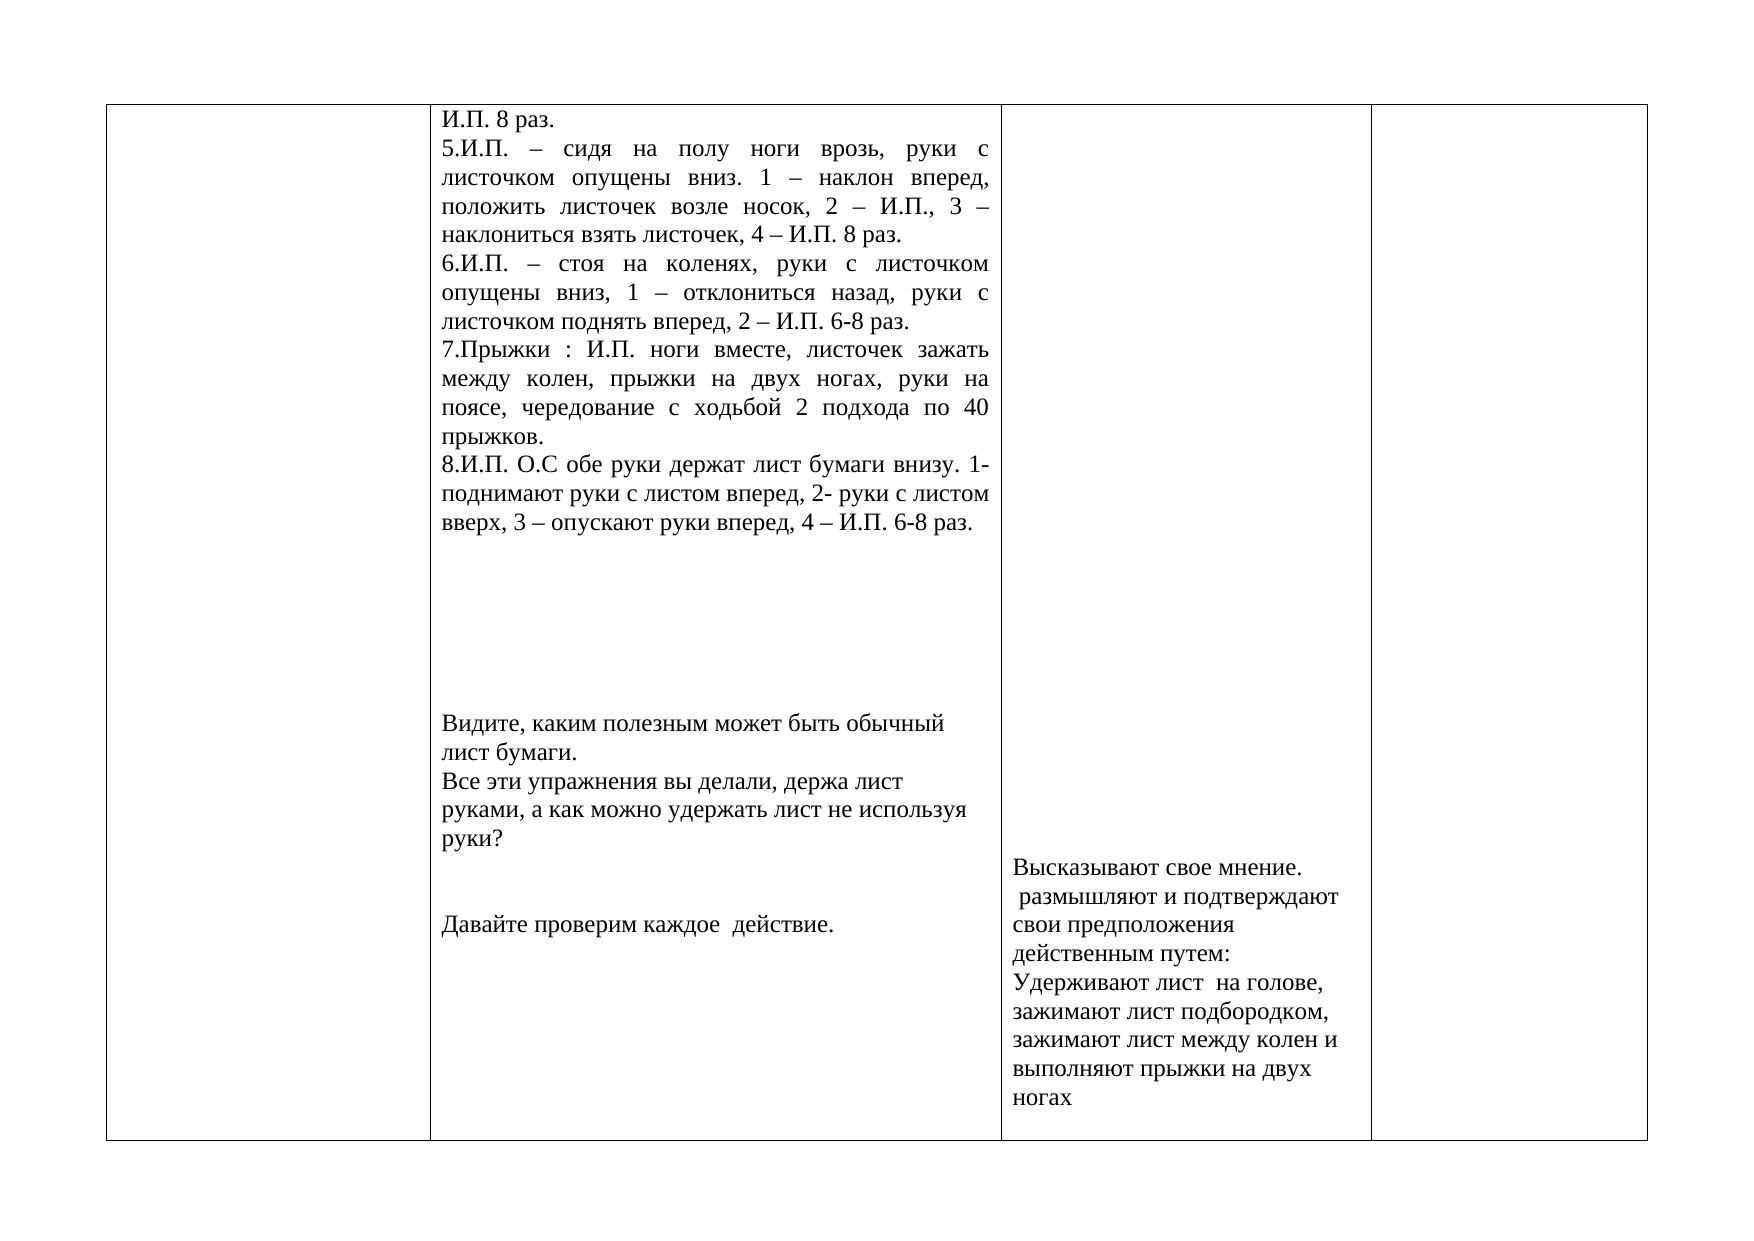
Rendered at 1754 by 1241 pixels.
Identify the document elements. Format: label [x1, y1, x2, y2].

table_cell [107, 105, 430, 1139]
table_cell [431, 105, 1001, 1139]
table_cell [1002, 105, 1371, 1139]
table_cell [1372, 105, 1647, 1139]
